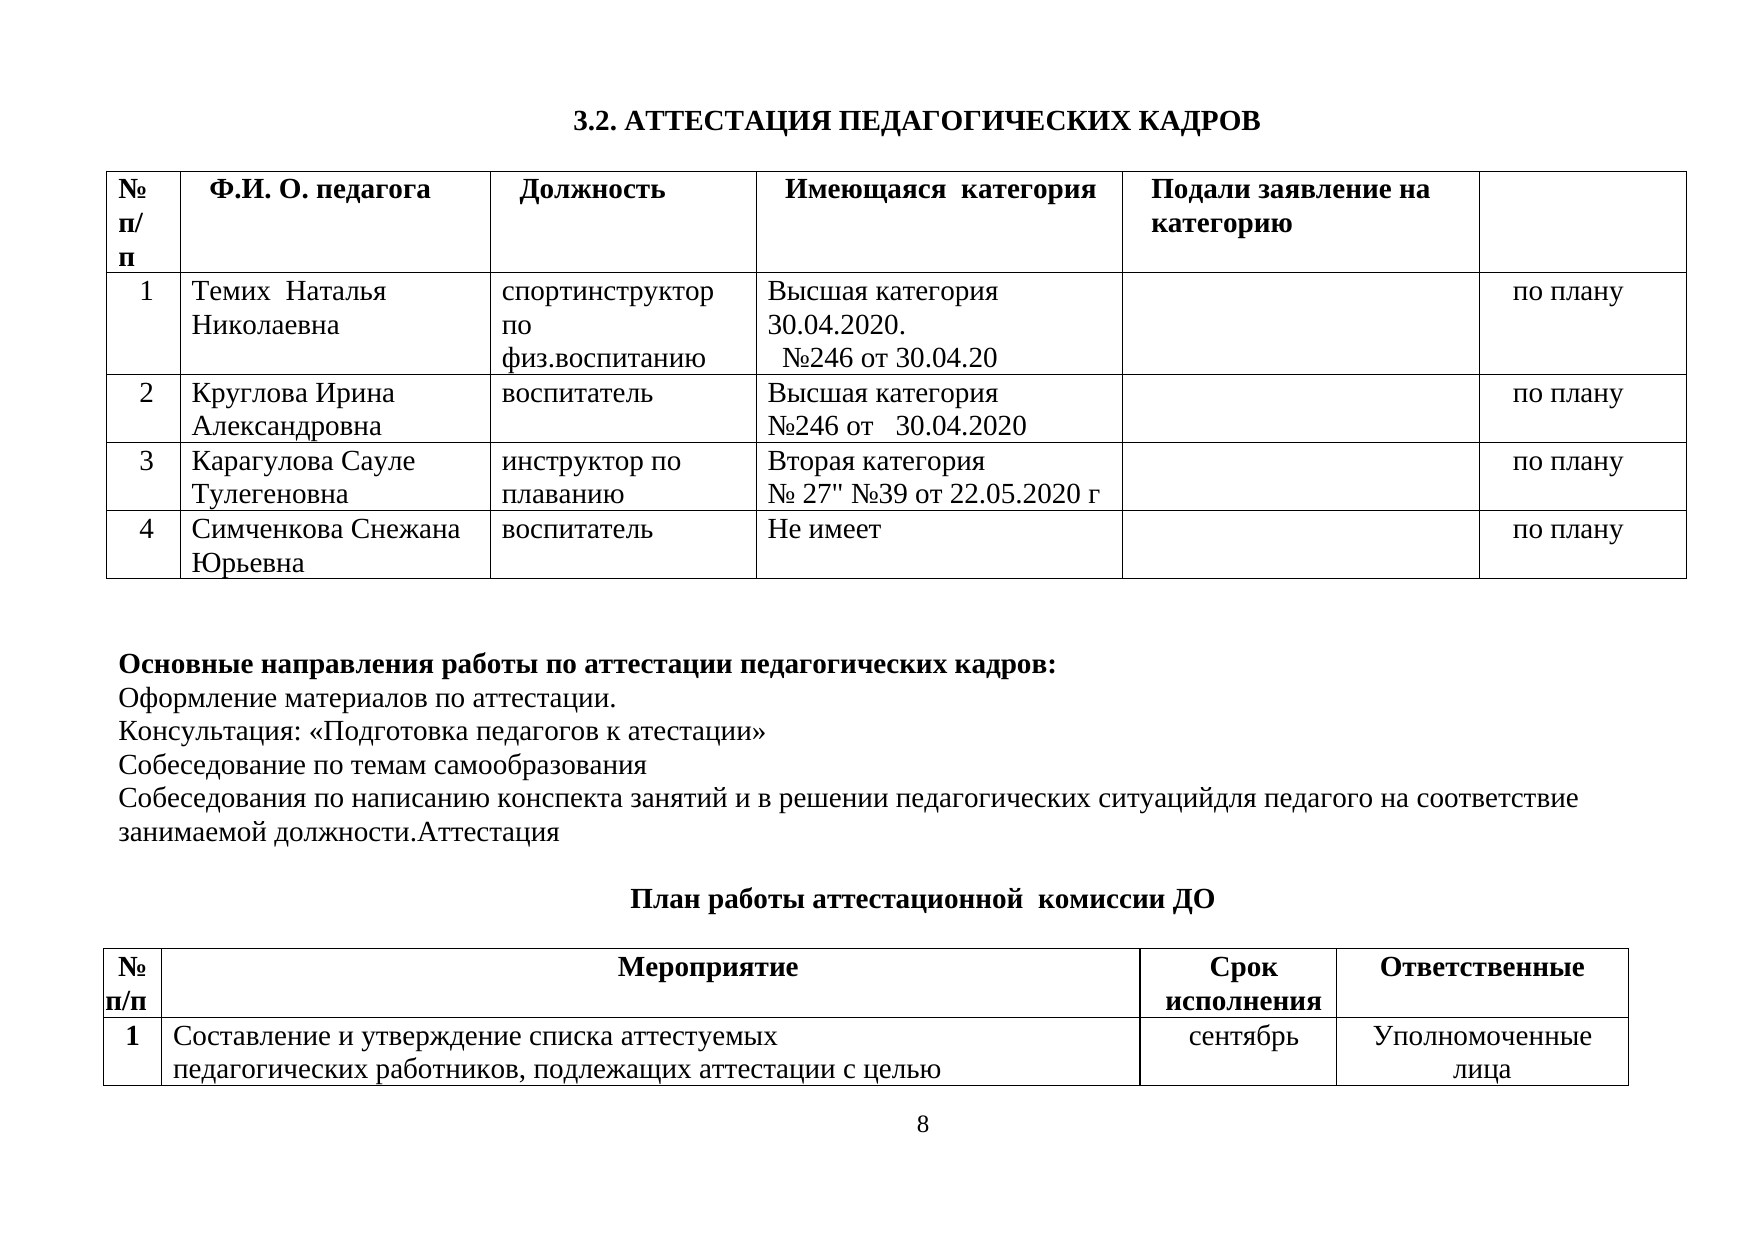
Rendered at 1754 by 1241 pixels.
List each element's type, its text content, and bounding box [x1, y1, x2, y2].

text 3.2. АТТЕСТАЦИЯ ПЕДАГОГИЧЕСКИХ КАДРОВ [118, 103, 1716, 137]
table_header [1480, 172, 1686, 272]
text Основные направления работы по аттестации педагогических кадров: [118, 646, 1728, 680]
table_cell [1123, 375, 1479, 442]
table_cell 1 [104, 1018, 161, 1085]
table_cell Высшая категория №246 от 30.04.2020 [757, 375, 1122, 442]
text Консультация: «Подготовка педагогов к атестации» [118, 713, 1728, 747]
table_cell по плану [1480, 375, 1686, 442]
table_cell [1123, 443, 1479, 510]
table_cell 4 [107, 511, 180, 578]
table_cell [162, 1018, 1139, 1085]
table_cell Круглова Ирина Александровна [181, 375, 490, 442]
table_cell Уполномоченные лица [1337, 1018, 1628, 1085]
table_cell Темих Наталья Николаевна [181, 273, 490, 374]
table_header № п/п [104, 949, 161, 1017]
table_header Подали заявление на категорию [1123, 172, 1479, 272]
table_cell воспитатель [491, 375, 756, 442]
table_cell Симченкова Снежана Юрьевна [181, 511, 490, 578]
table_cell Вторая категория № 27" №39 от 22.05.2020 г [757, 443, 1122, 510]
text Собеседование по темам самообразования [118, 747, 1728, 781]
table_cell инструктор по плаванию [491, 443, 756, 510]
text Собеседования по написанию конспекта занятий и в решении педагогических ситуацийдля педагого на соответствие занимаемой должности.Аттестация [118, 781, 1728, 848]
table_cell Не имеет [757, 511, 1122, 578]
table_header Ответственные [1337, 949, 1628, 1017]
table_header № п/п [107, 172, 180, 272]
table_cell сентябрь [1141, 1018, 1336, 1085]
table_cell 3 [107, 443, 180, 510]
table_header Срок исполнения [1141, 949, 1336, 1017]
table_cell спортинструктор по физ.воспитанию [491, 273, 756, 374]
table_cell по плану [1480, 511, 1686, 578]
table_header Мероприятие [162, 949, 1139, 1017]
table_header Должность [491, 172, 756, 272]
text План работы аттестационной комиссии ДО [118, 881, 1728, 915]
table_cell [1123, 273, 1479, 374]
table_header Имеющаяся категория [757, 172, 1122, 272]
table_cell по плану [1480, 273, 1686, 374]
table_cell Высшая категория 30.04.2020. №246 от 30.04.20 [757, 273, 1122, 374]
text Оформление материалов по аттестации. [118, 680, 1728, 713]
table_cell Карагулова Сауле Тулегеновна [181, 443, 490, 510]
table_cell [1123, 511, 1479, 578]
table_cell по плану [1480, 443, 1686, 510]
table_cell воспитатель [491, 511, 756, 578]
table_header Ф.И. О. педагога [181, 172, 490, 272]
table_cell 1 [107, 273, 180, 374]
table_cell 2 [107, 375, 180, 442]
